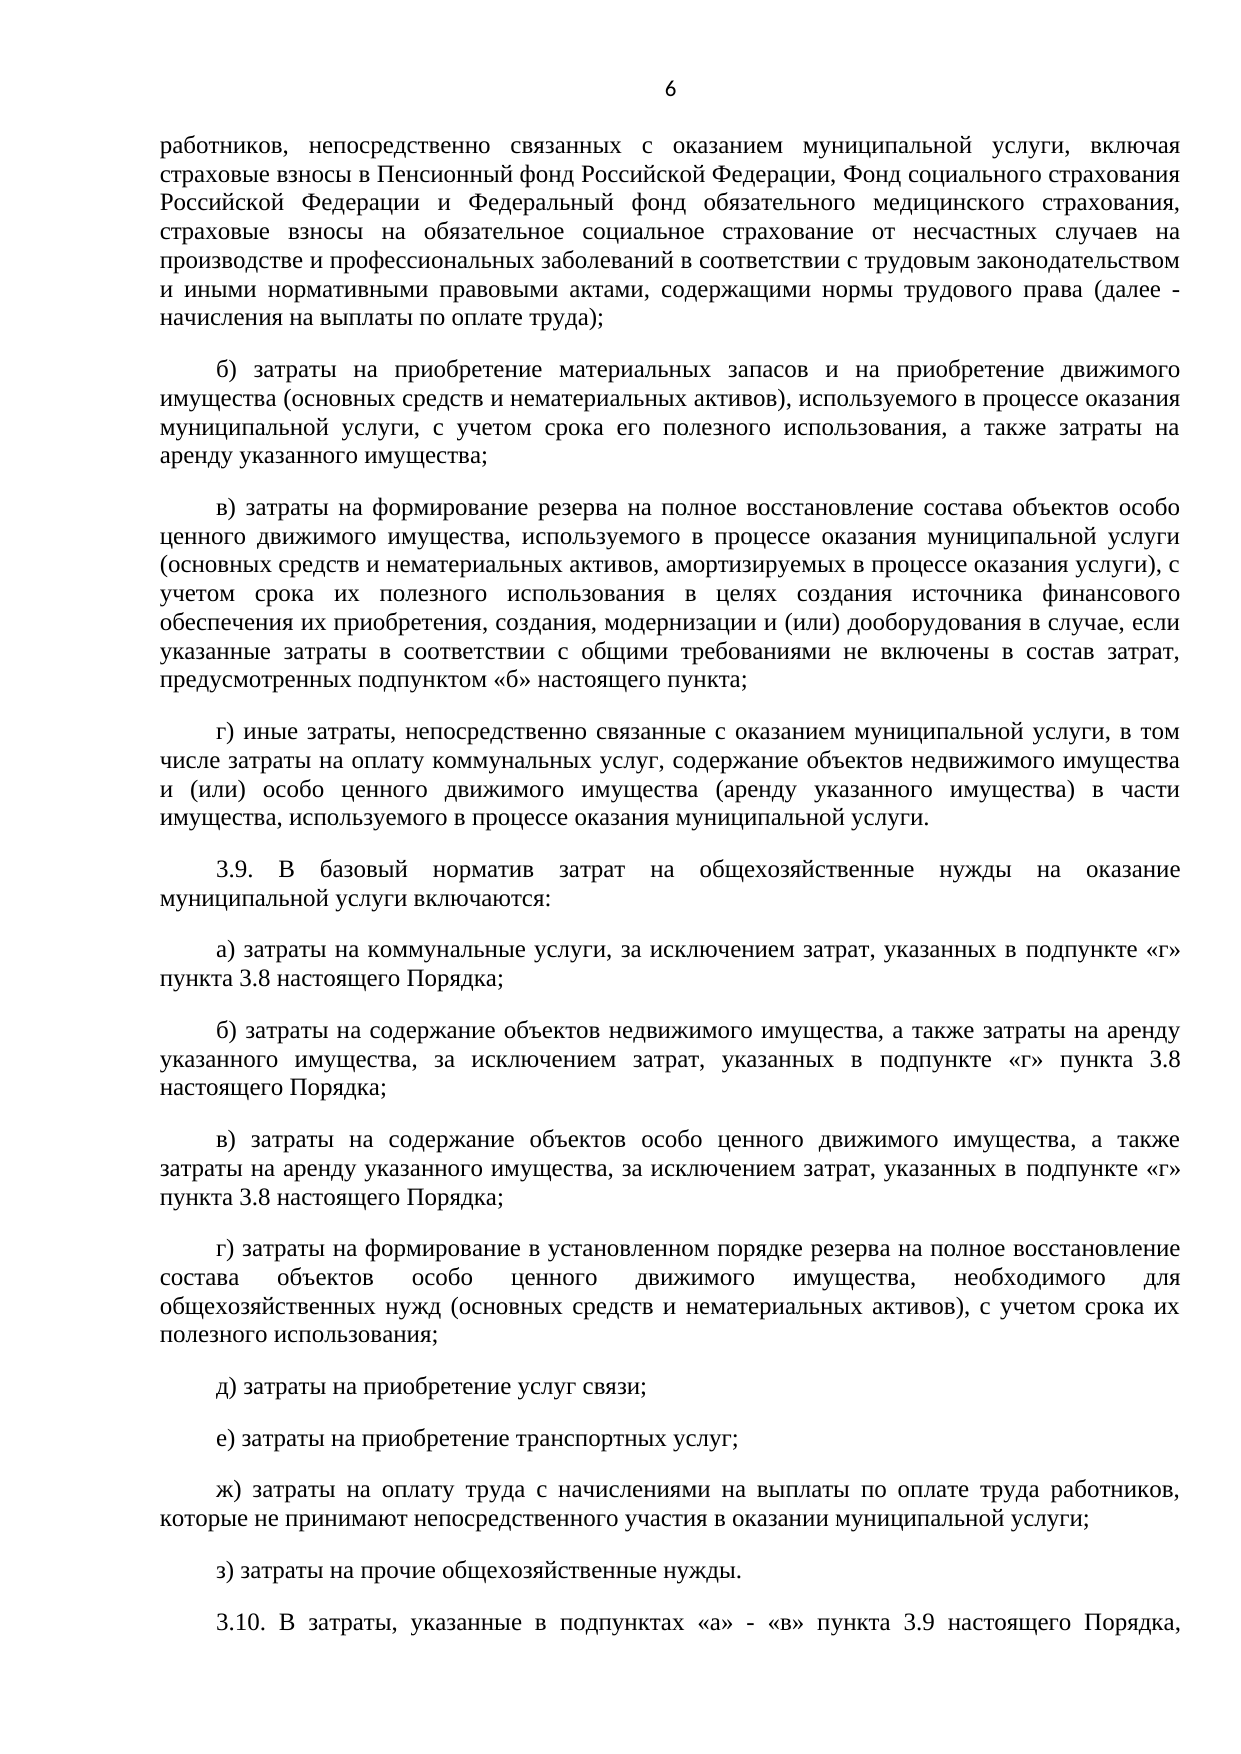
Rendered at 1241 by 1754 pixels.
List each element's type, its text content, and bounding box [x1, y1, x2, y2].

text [159, 130, 1181, 331]
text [159, 1607, 1181, 1635]
text б) затраты на содержание объектов недвижимого имущества, а также затраты на аренду указанного имущества, за исключением затрат, указанных в подпункте «г» пункта 3.8 настоящего Порядка; [159, 1015, 1181, 1101]
text д) затраты на приобретение услуг связи; [159, 1371, 1181, 1400]
text г) затраты на формирование в установленном порядке резерва на полное восстановление состава объектов особо ценного движимого имущества, необходимого для общехозяйственных нужд (основных средств и нематериальных активов), с учетом срока их полезного использования; [159, 1233, 1181, 1348]
text г) иные затраты, непосредственно связанные с оказанием муниципальной услуги, в том числе затраты на оплату коммунальных услуг, содержание объектов недвижимого имущества и (или) особо ценного движимого имущества (аренду указанного имущества) в части имущества, используемого в процессе оказания муниципальной услуги. [159, 716, 1181, 831]
text б) затраты на приобретение материальных запасов и на приобретение движимого имущества (основных средств и нематериальных активов), используемого в процессе оказания муниципальной услуги, с учетом срока его полезного использования, а также затраты на аренду указанного имущества; [159, 354, 1181, 469]
text в) затраты на формирование резерва на полное восстановление состава объектов особо ценного движимого имущества, используемого в процессе оказания муниципальной услуги (основных средств и нематериальных активов, амортизируемых в процессе оказания услуги), с учетом срока их полезного использования в целях создания источника финансового обеспечения их приобретения, создания, модернизации и (или) дооборудования в случае, если указанные затраты в соответствии с общими требованиями не включены в состав затрат, предусмотренных подпунктом «б» настоящего пункта; [159, 492, 1181, 693]
text ж) затраты на оплату труда с начислениями на выплаты по оплате труда работников, которые не принимают непосредственного участия в оказании муниципальной услуги; [159, 1474, 1181, 1532]
text з) затраты на прочие общехозяйственные нужды. [159, 1555, 1181, 1584]
text а) затраты на коммунальные услуги, за исключением затрат, указанных в подпункте «г» пункта 3.8 настоящего Порядка; [159, 934, 1181, 992]
text е) затраты на приобретение транспортных услуг; [159, 1423, 1181, 1452]
text в) затраты на содержание объектов особо ценного движимого имущества, а также затраты на аренду указанного имущества, за исключением затрат, указанных в подпункте «г» пункта 3.8 настоящего Порядка; [159, 1124, 1181, 1210]
text 3.9. В базовый норматив затрат на общехозяйственные нужды на оказание муниципальной услуги включаются: [159, 854, 1181, 912]
